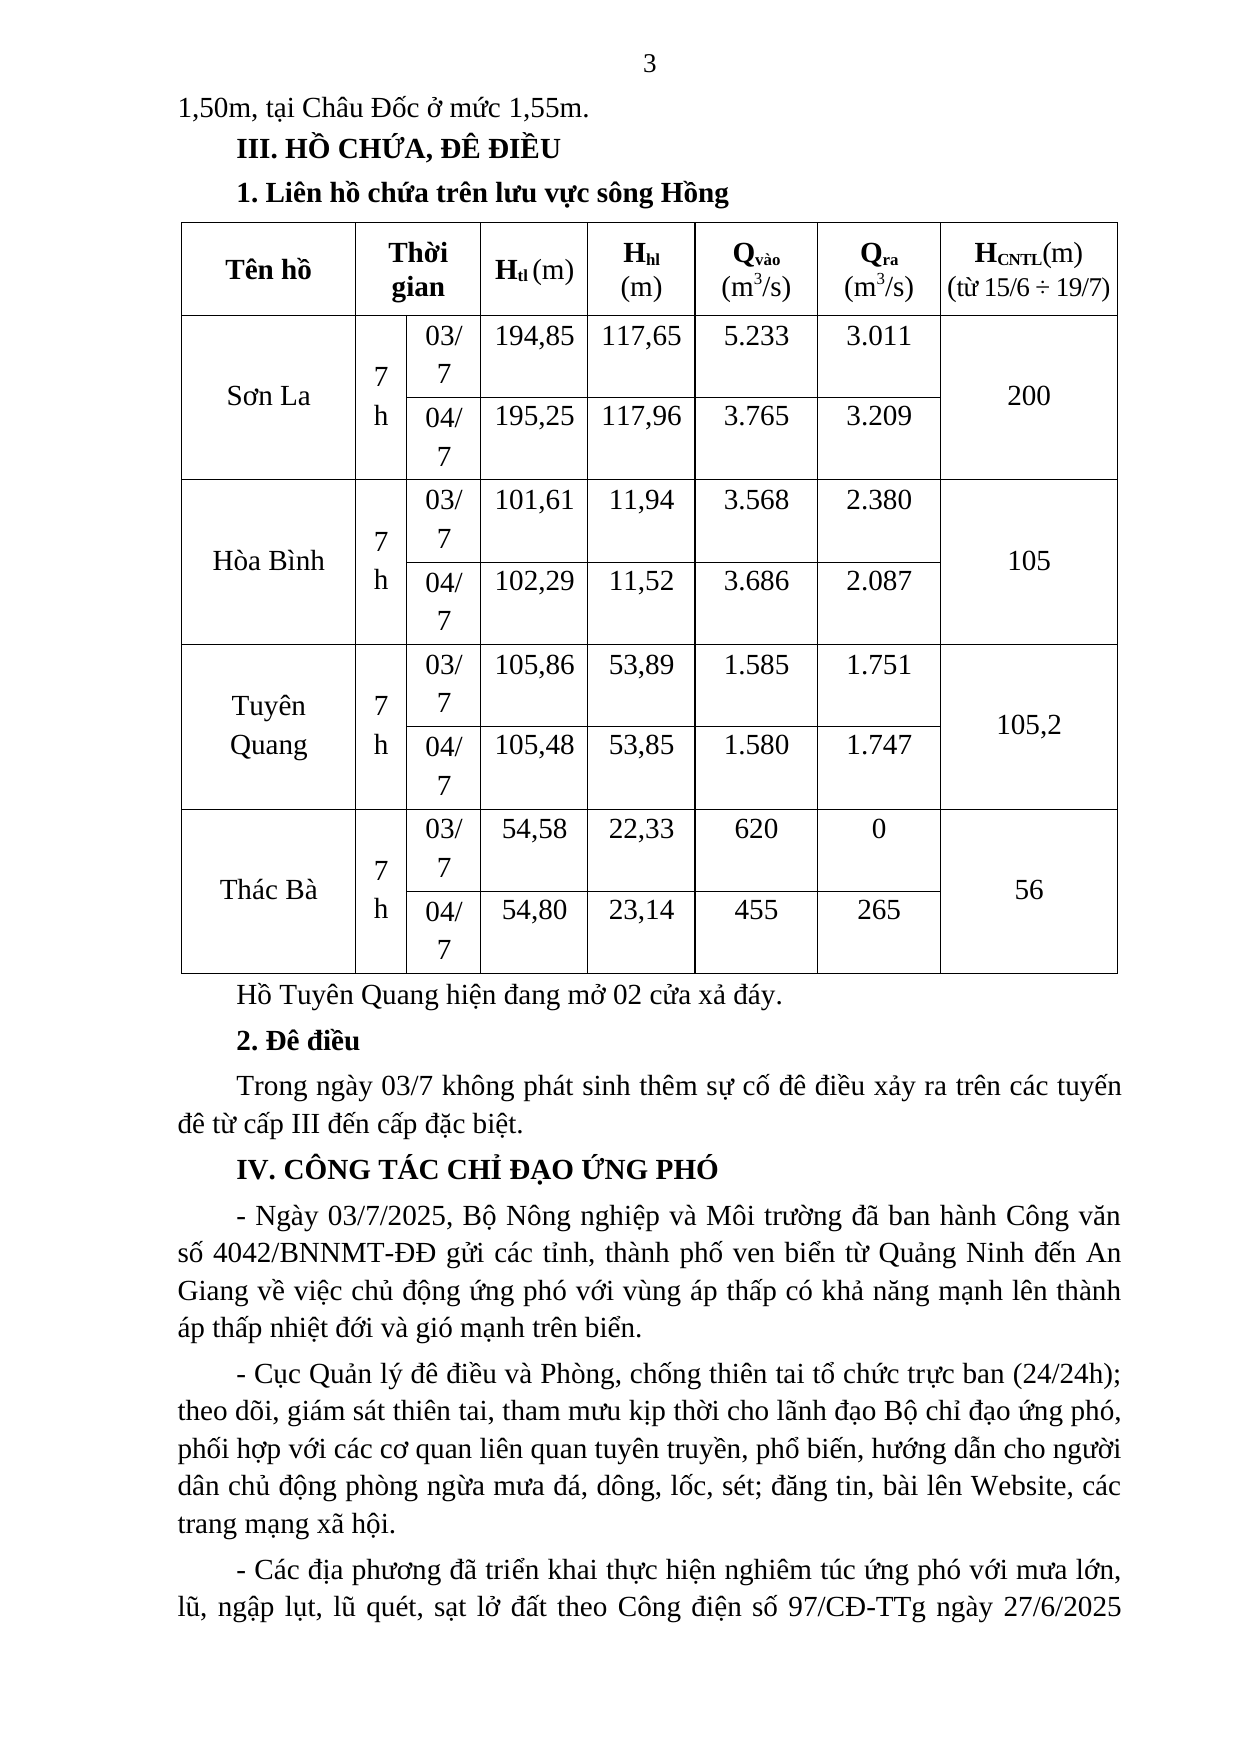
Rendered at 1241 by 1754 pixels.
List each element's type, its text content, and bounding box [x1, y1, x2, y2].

table_cell 53,85 [588, 727, 694, 808]
table_cell 194,85 [481, 316, 587, 397]
table_cell 1.580 [696, 727, 817, 808]
table_cell 620 [696, 810, 817, 891]
table_cell 265 [818, 892, 940, 973]
table_cell 7h [356, 645, 406, 808]
table_cell 22,33 [588, 810, 694, 891]
table_cell 11,52 [588, 563, 694, 644]
table_cell 23,14 [588, 892, 694, 973]
text 2. Đê điều [177, 1020, 1122, 1057]
table_header Qvào (m3/s) [696, 223, 817, 315]
table_cell 7h [356, 316, 406, 479]
table_cell 105 [941, 480, 1117, 644]
table_cell 54,80 [481, 892, 587, 973]
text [177, 1549, 1122, 1624]
table_header HCNTL(m) (từ 15/6 ÷ 19/7) [941, 223, 1117, 315]
table_cell 1.751 [818, 645, 940, 726]
table_cell 04/7 [407, 398, 480, 479]
table_cell 53,89 [588, 645, 694, 726]
table_cell 195,25 [481, 398, 587, 479]
table_cell Thác Bà [182, 810, 355, 973]
table_cell 04/7 [407, 892, 480, 973]
table_cell 2.087 [818, 563, 940, 644]
table_cell 54,58 [481, 810, 587, 891]
table_header Htl (m) [481, 223, 587, 315]
table_cell 56 [941, 810, 1117, 973]
table_cell 102,29 [481, 563, 587, 644]
table_cell 2.380 [818, 480, 940, 562]
table_cell 04/7 [407, 727, 480, 808]
table_cell 11,94 [588, 480, 694, 562]
table_header Tên hồ [182, 223, 355, 315]
table_cell 105,86 [481, 645, 587, 726]
table_header Thời gian [356, 223, 480, 315]
text III. HỒ CHỨA, ĐÊ ĐIỀU [177, 130, 1122, 166]
table_header Hhl (m) [588, 223, 694, 315]
text Hồ Tuyên Quang hiện đang mở 02 cửa xả đáy. [177, 974, 1122, 1012]
text 1. Liên hồ chứa trên lưu vực sông Hồng [177, 174, 1122, 209]
table_cell 0 [818, 810, 940, 891]
table_cell Sơn La [182, 316, 355, 479]
table_cell 1.747 [818, 727, 940, 808]
table_cell Tuyên Quang [182, 645, 355, 808]
table_header Qra (m3/s) [818, 223, 940, 315]
table_cell Hòa Bình [182, 480, 355, 644]
text - Ngày 03/7/2025, Bộ Nông nghiệp và Môi trường đã ban hành Công văn số 4042/BNNMT-ĐĐ gửi các tỉnh, thành phố ven biển từ Quảng Ninh đến An Giang về việc chủ động ứng phó với vùng áp thấp có khả năng mạnh lên thành áp thấp nhiệt đới và gió mạnh trên biển. [177, 1195, 1122, 1345]
table_cell 03/7 [407, 316, 480, 397]
table_cell 3.011 [818, 316, 940, 397]
table_cell 5.233 [696, 316, 817, 397]
table_cell 3.209 [818, 398, 940, 479]
table_cell 117,96 [588, 398, 694, 479]
table_cell 105,2 [941, 645, 1117, 808]
table_cell 7h [356, 480, 406, 644]
table_cell 455 [696, 892, 817, 973]
table_cell 105,48 [481, 727, 587, 808]
table_cell 3.765 [696, 398, 817, 479]
table_cell 117,65 [588, 316, 694, 397]
text - Cục Quản lý đê điều và Phòng, chống thiên tai tổ chức trực ban (24/24h); theo dõi, giám sát thiên tai, tham mưu kịp thời cho lãnh đạo Bộ chỉ đạo ứng phó, phối hợp với các cơ quan liên quan tuyên truyền, phổ biến, hướng dẫn cho người dân chủ động phòng ngừa mưa đá, dông, lốc, sét; đăng tin, bài lên Website, các trang mạng xã hội. [177, 1353, 1122, 1541]
table_cell 03/7 [407, 645, 480, 726]
table_cell 3.686 [696, 563, 817, 644]
table_cell 04/7 [407, 563, 480, 644]
text IV. CÔNG TÁC CHỈ ĐẠO ỨNG PHÓ [177, 1149, 1122, 1187]
table_cell 200 [941, 316, 1117, 479]
table_cell 03/7 [407, 480, 480, 562]
text Trong ngày 03/7 không phát sinh thêm sự cố đê điều xảy ra trên các tuyến đê từ cấp III đến cấp đặc biệt. [177, 1066, 1122, 1141]
table_cell 03/7 [407, 810, 480, 891]
table_cell 7h [356, 810, 406, 973]
table_cell 3.568 [696, 480, 817, 562]
table_cell 101,61 [481, 480, 587, 562]
table_cell 1.585 [696, 645, 817, 726]
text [177, 89, 1122, 124]
